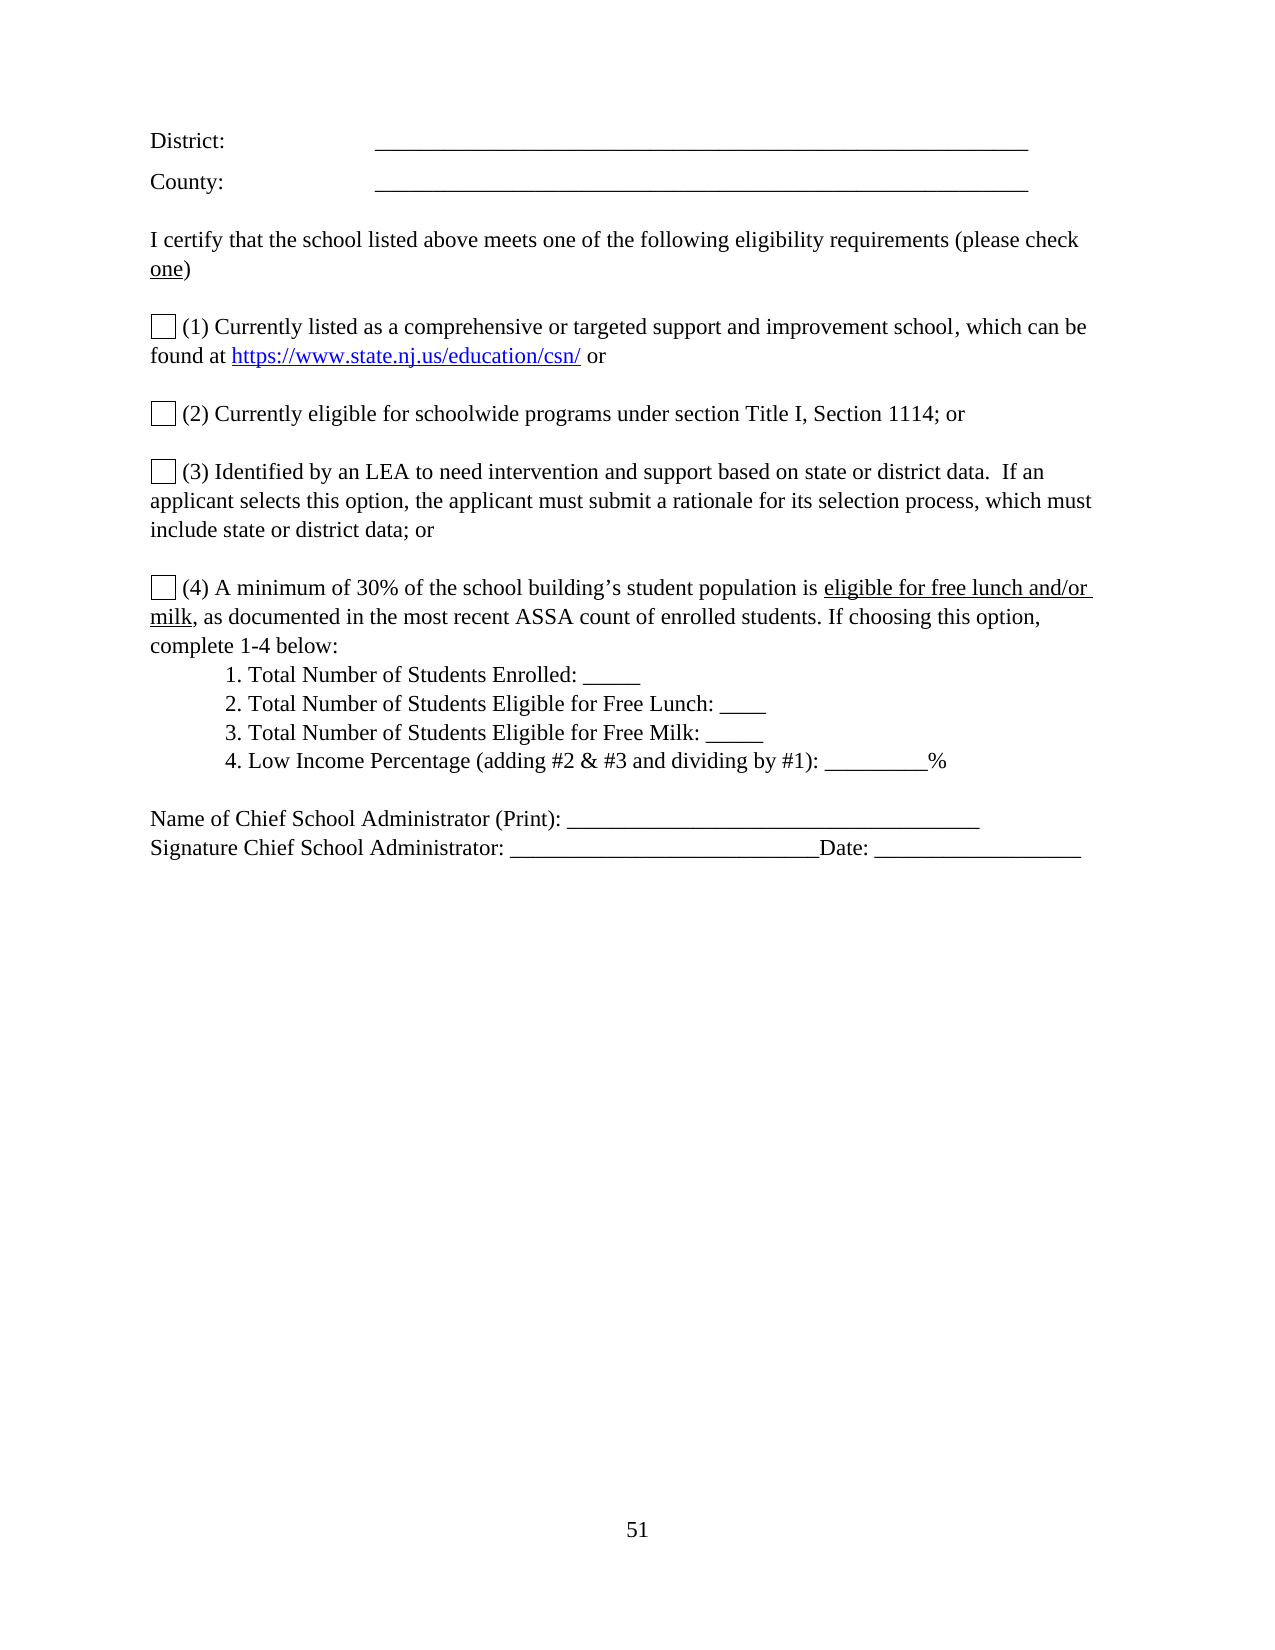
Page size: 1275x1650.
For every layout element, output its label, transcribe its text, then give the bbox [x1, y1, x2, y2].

text (1) Currently listed as a comprehensive or targeted support and improvement school, which can be found at https://www.state.nj.us/education/csn/ or [150, 313, 1125, 368]
text District: _________________________________________________________ [150, 127, 1125, 153]
text (4) A minimum of 30% of the school building’s student population is eligible for free lunch and/or milk, as documented in the most recent ASSA count of enrolled students. If choosing this option, complete 1-4 below: [150, 574, 1125, 658]
text 2. Total Number of Students Eligible for Free Lunch: ____ [225, 689, 1125, 716]
text (2) Currently eligible for schoolwide programs under section Title I, Section 1114; or [150, 400, 1125, 426]
text 1. Total Number of Students Enrolled: _____ [225, 661, 1125, 687]
text (3) Identified by an LEA to need intervention and support based on state or district data. If an applicant selects this option, the applicant must submit a rationale for its selection process, which must include state or district data; or [150, 458, 1125, 542]
text Name of Chief School Administrator (Print): ____________________________________ [150, 805, 1125, 832]
text I certify that the school listed above meets one of the following eligibility requirements (please check one) [150, 226, 1125, 282]
text Signature Chief School Administrator: ___________________________Date: __________________ [150, 834, 1125, 861]
text 4. Low Income Percentage (adding #2 & #3 and dividing by #1): _________% [225, 747, 1125, 774]
text County: _________________________________________________________ [150, 168, 1125, 195]
text 3. Total Number of Students Eligible for Free Milk: _____ [225, 718, 1125, 745]
